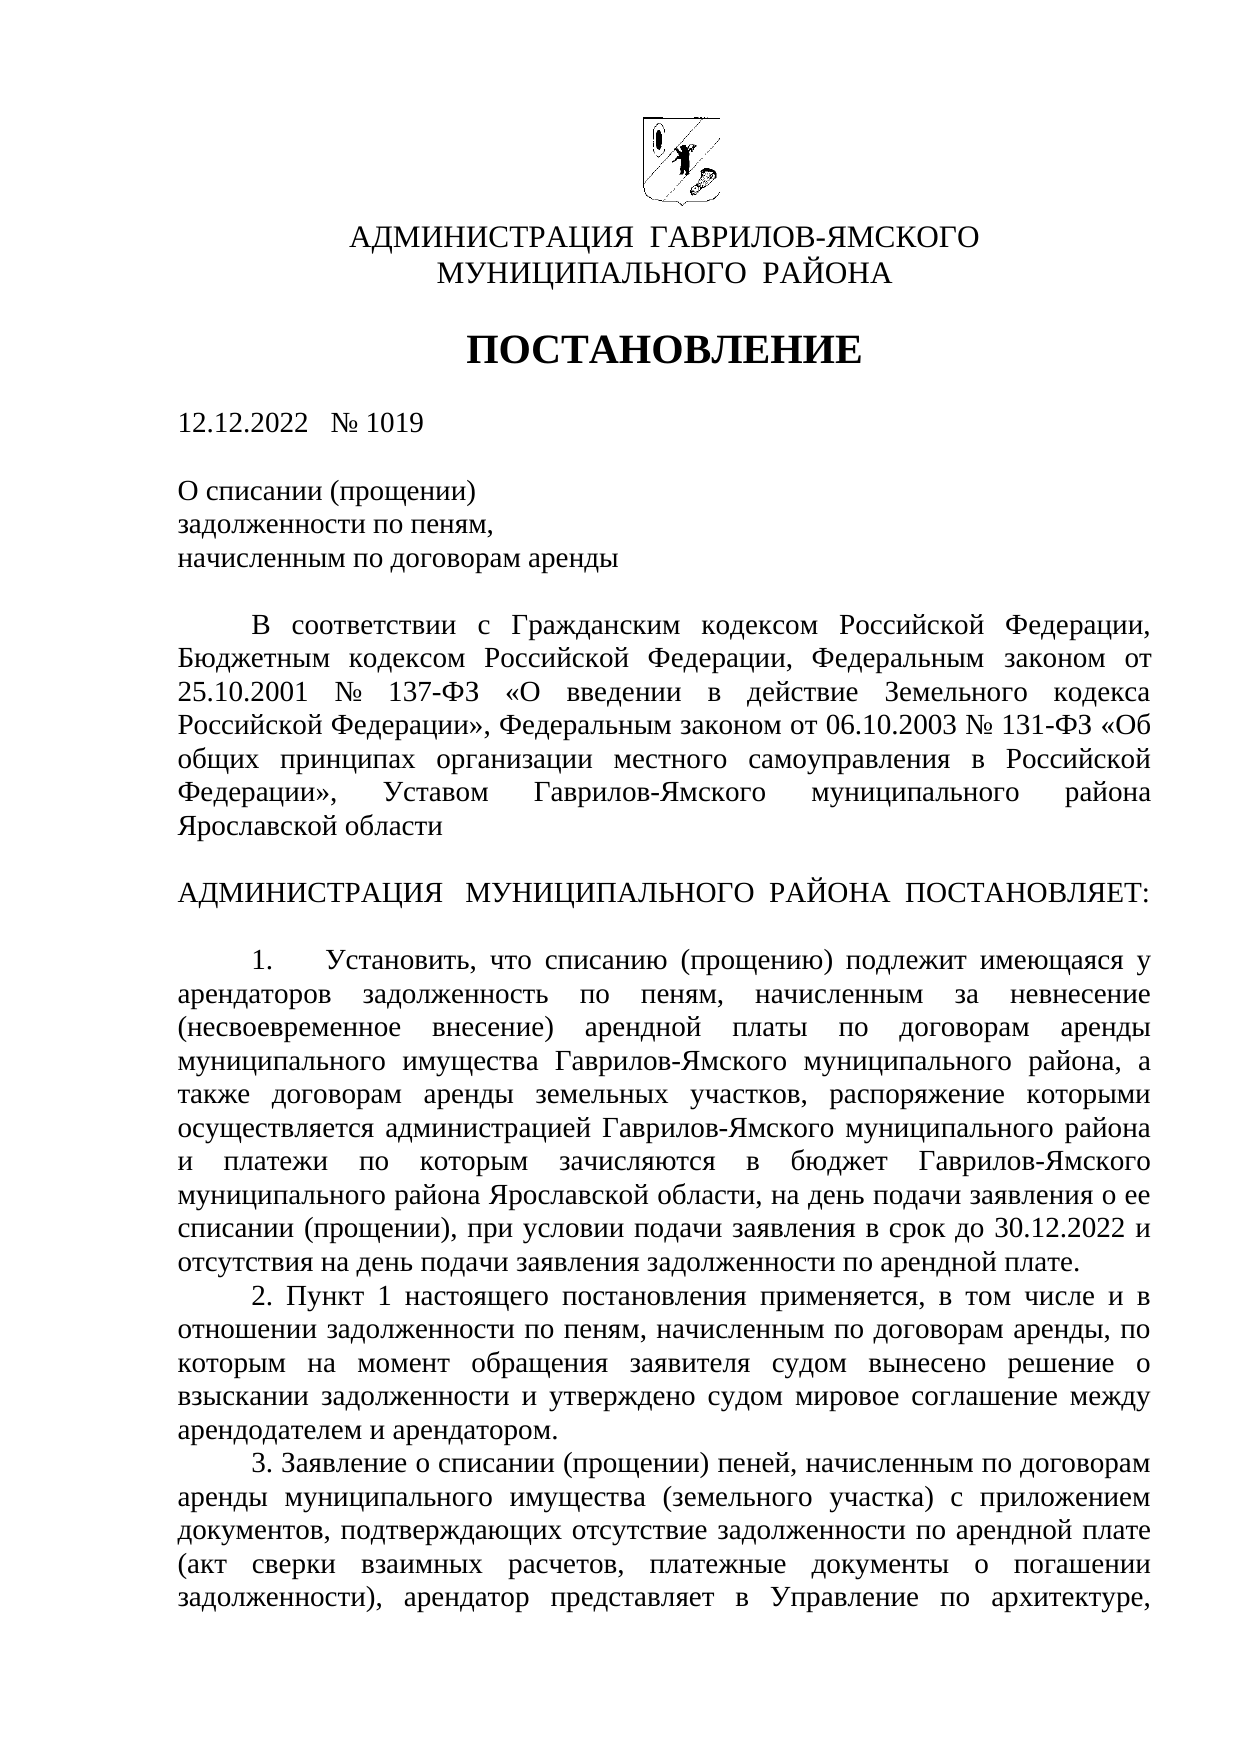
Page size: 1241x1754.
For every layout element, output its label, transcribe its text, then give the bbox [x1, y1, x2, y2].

text 12.12.2022 № 1019 [177, 406, 1152, 439]
text начисленным по договорам аренды [177, 540, 1152, 573]
text В соответствии с Гражданским кодексом Российской Федерации, Бюджетным кодексом Российской Федерации, Федеральным законом от 25.10.2001 № 137-ФЗ «О введении в действие Земельного кодекса Российской Федерации», Федеральным законом от 06.10.2003 № 131-ФЗ «Об общих принципах организации местного самоуправления в Российской Федерации», Уставом Гаврилов-Ямского муниципального района Ярославской области [177, 607, 1152, 842]
picture [643, 117, 720, 206]
text АДМИНИСТРАЦИЯ ГАВРИЛОВ-ЯМСКОГО [177, 219, 1152, 255]
text задолженности по пеням, [177, 506, 1152, 540]
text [177, 1445, 1152, 1613]
text МУНИЦИПАЛЬНОГО РАЙОНА [177, 255, 1152, 291]
list Установить, что списанию (прощению) подлежит имеющаяся у арендаторов задолженность по пеням, начисленным за невнесение (несвоевременное внесение) арендной платы по договорам аренды муниципального имущества Гаврилов-Ямского муниципального района, а также договорам аренды земельных участков, распоряжение которыми осуществляется администрацией Гаврилов-Ямского муниципального района и платежи по которым зачисляются в бюджет Гаврилов-Ямского муниципального района Ярославской области, на день подачи заявления о ее списании (прощении), при условии подачи заявления в срок до 30.12.2022 и отсутствия на день подачи заявления задолженности по арендной плате. [177, 942, 1152, 1278]
text О списании (прощении) [177, 473, 1152, 506]
text ПОСТАНОВЛЕНИЕ [177, 324, 1152, 372]
text АДМИНИСТРАЦИЯ МУНИЦИПАЛЬНОГО РАЙОНА ПОСТАНОВЛЯЕТ: [177, 875, 1152, 909]
text 2. Пункт 1 настоящего постановления применяется, в том числе и в отношении задолженности по пеням, начисленным по договорам аренды, по которым на момент обращения заявителя судом вынесено решение о взыскании задолженности и утверждено судом мировое соглашение между арендодателем и арендатором. [177, 1278, 1152, 1445]
